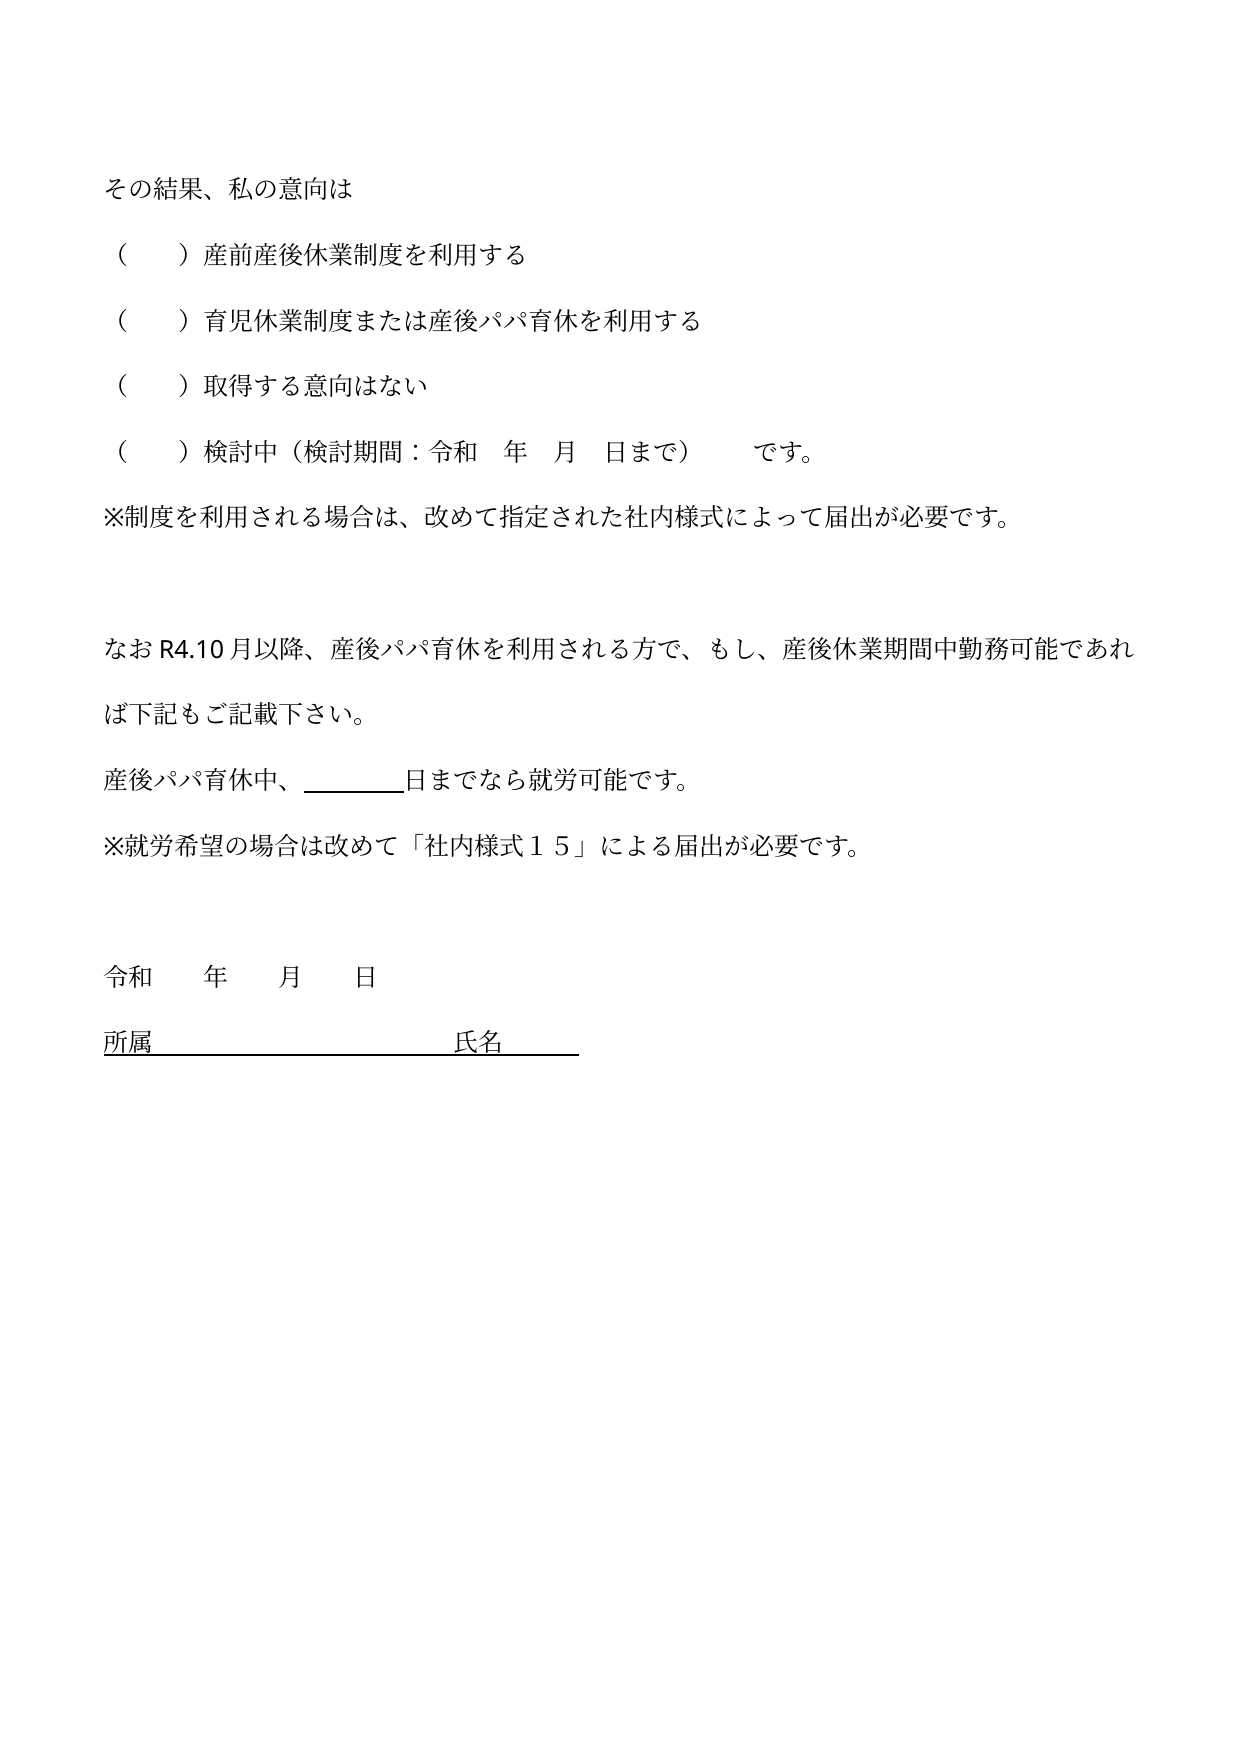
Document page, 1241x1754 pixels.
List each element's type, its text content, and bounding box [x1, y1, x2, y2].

text ※就労希望の場合は改めて「社内様式１５」による届出が必要です。 [103, 811, 1137, 877]
text （ ）育児休業制度または産後パパ育休を利用する [103, 286, 1137, 352]
text なおR4.10月以降、産後パパ育休を利用される方で、もし、産後休業期間中勤務可能であれば下記もご記載下さい。 [103, 614, 1137, 746]
text （ ）取得する意向はない [103, 352, 1137, 418]
text その結果、私の意向は [103, 155, 1137, 221]
text 令和 年 月 日 [103, 943, 1137, 1008]
text （ ）検討中（検討期間：令和 年 月 日まで） です。 [103, 418, 1137, 483]
text 産後パパ育休中、 日までなら就労可能です。 [103, 746, 1137, 811]
text ※制度を利用される場合は、改めて指定された社内様式によって届出が必要です。 [103, 483, 1137, 549]
text 所属 氏名 [103, 1008, 1137, 1074]
text （ ）産前産後休業制度を利用する [103, 221, 1137, 286]
